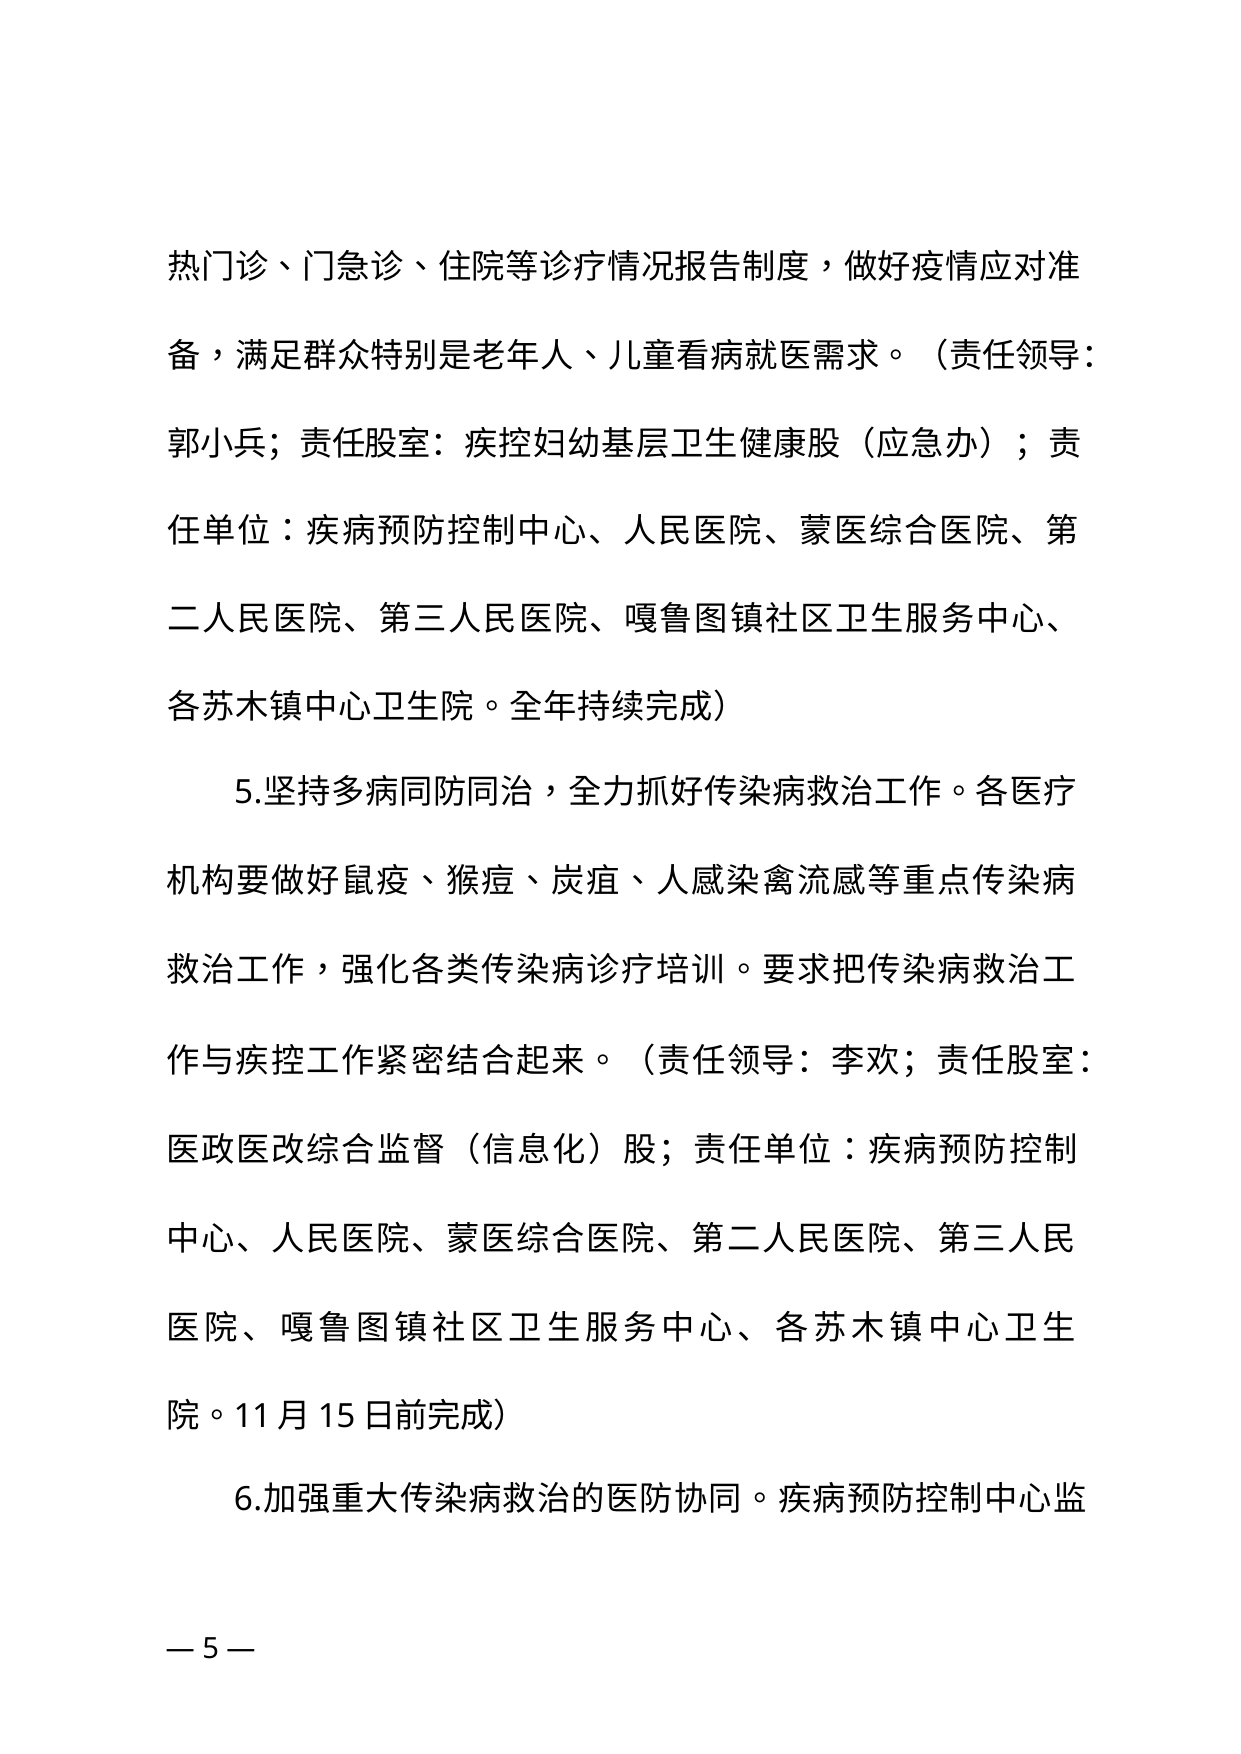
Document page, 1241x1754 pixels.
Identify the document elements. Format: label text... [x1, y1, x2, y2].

text 5.坚持多病同防同治，全力抓好传染病救治工作。各医疗机构要做好鼠疫、猴痘、炭疽、人感染禽流感等重点传染病救治工作，强化各类传染病诊疗培训。要求把传染病救治工作与疾控工作紧密结合起来。（责任领导：李欢；责任股室：医政医改综合监督（信息化）股；责任单位：疾病预防控制中心、人民医院、蒙医综合医院、第二人民医院、第三人民医院、嘎鲁图镇社区卫生服务中心、各苏木镇中心卫生院。11月15日前完成） [166, 758, 1077, 1446]
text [165, 1464, 1087, 1529]
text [167, 233, 1081, 736]
